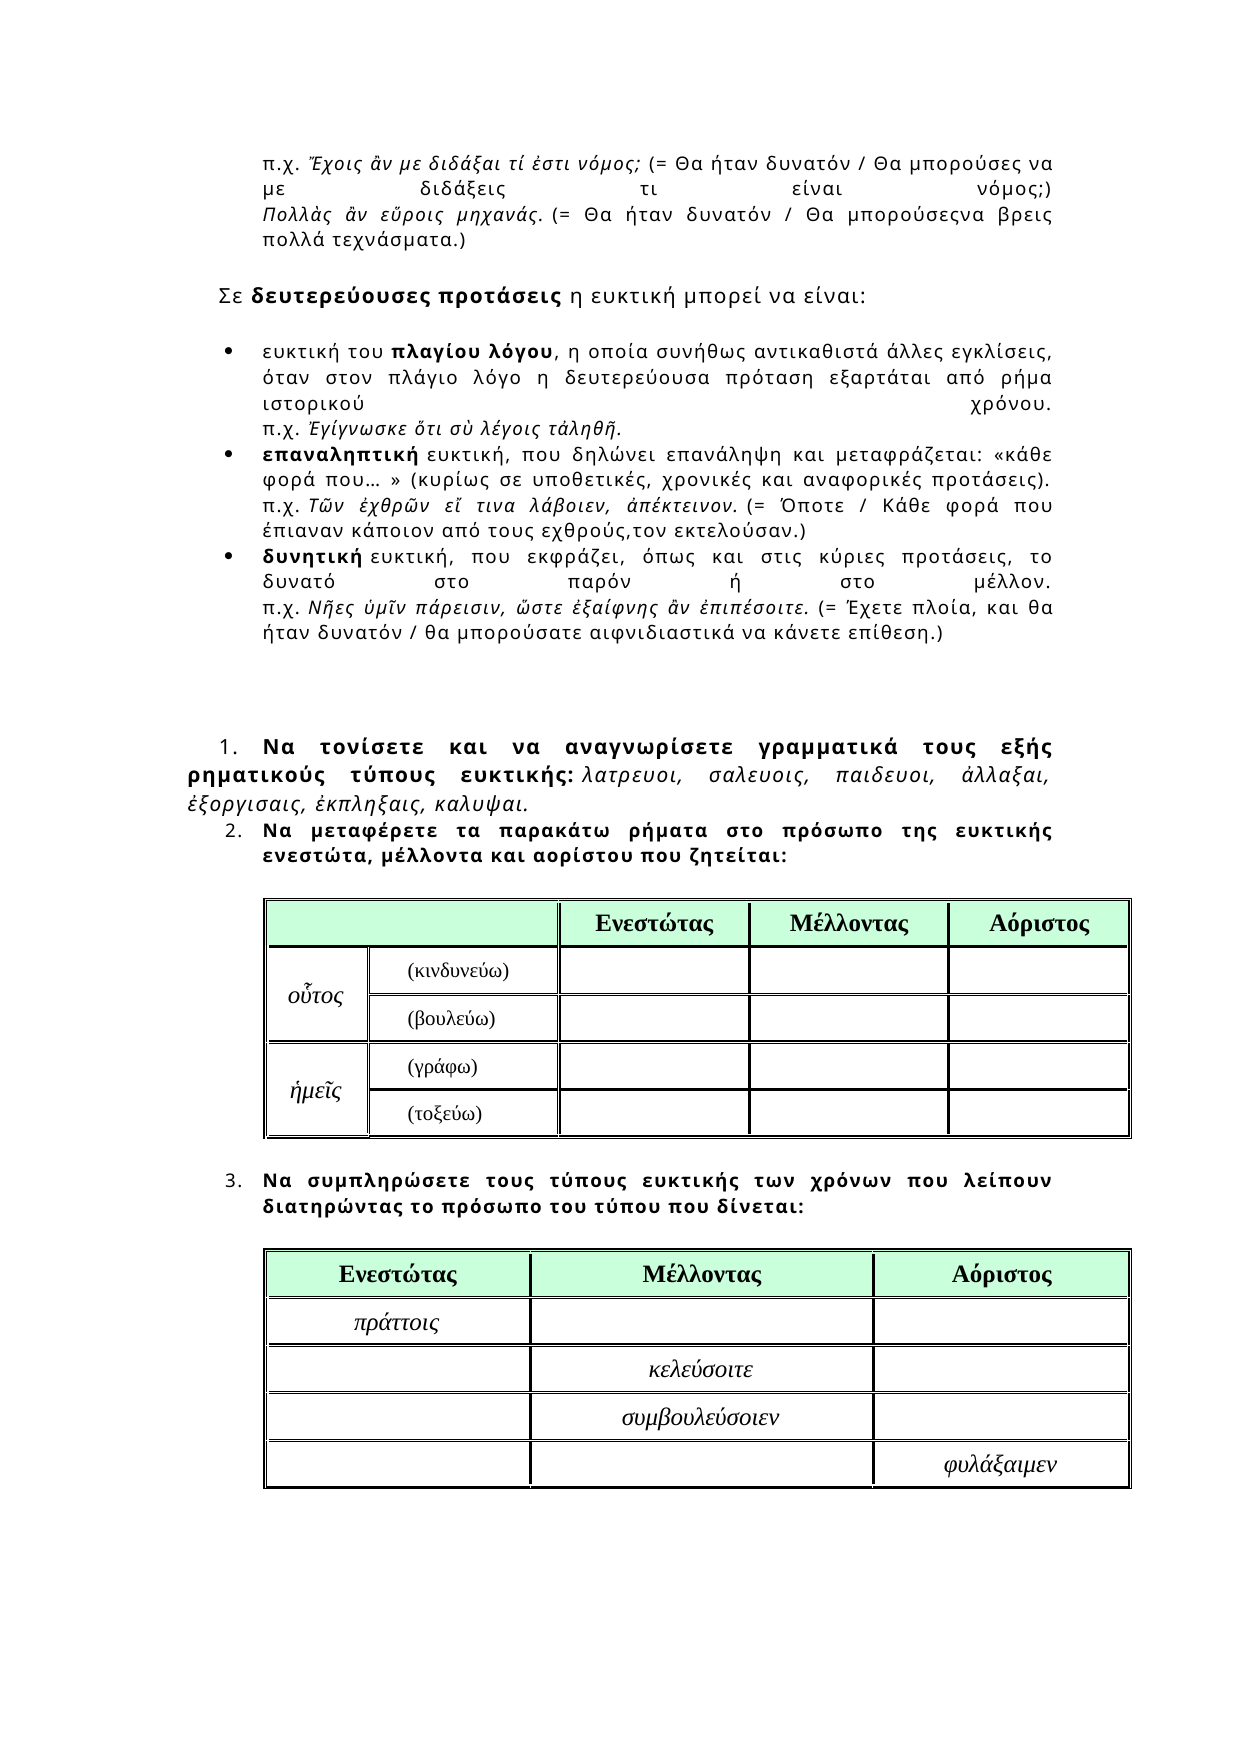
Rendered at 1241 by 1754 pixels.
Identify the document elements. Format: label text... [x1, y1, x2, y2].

list Να τονίσετε και να αναγνωρίσετε γραμματικά τους εξής ρηματικούς τύπους ευκτικής: λατρευοι, σαλευοις, παιδευοι, ἀλλαξαι, ἐξοργισαις, ἐκπληξαις, καλυψαι. [187, 732, 1053, 817]
list Να μεταφέρετε τα παρακάτω ρήματα στο πρόσωπο της ευκτικής ενεστώτα, μέλλοντα και αορίστου που ζητείται: [225, 817, 1053, 868]
table_cell [561, 996, 748, 1040]
table_cell [265, 1391, 530, 1438]
table_cell [561, 948, 748, 993]
table_cell [751, 948, 947, 993]
table_cell (γράφω) [370, 1044, 557, 1088]
table_cell [267, 1343, 529, 1391]
table_cell [267, 1439, 530, 1486]
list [225, 150, 1053, 252]
table_header [267, 899, 559, 945]
list ευκτική του πλαγίου λόγου, η οποία συνήθως αντικαθιστά άλλες εγκλίσεις, όταν στον πλάγιο λόγο η δευτερεύουσα πρόταση εξαρτάται από ρήμα ιστορικού χρόνου. π.χ. Ἐγίγνωσκε ὅτι σὺ λέγοις τἀληθῆ. [225, 339, 1053, 441]
table_cell [749, 1091, 948, 1135]
table_cell [559, 1091, 749, 1135]
table_cell (τοξεύω) [369, 1088, 559, 1135]
table_cell [561, 1044, 748, 1088]
list δυνητική ευκτική, που εκφράζει, όπως και στις κύριες προτάσεις, το δυνατό στο παρόν ή στο μέλλον. π.χ. Νῆες ὑμῖν πάρεισιν, ὥστε ἐξαίφνης ἂν ἐπιπέσοιτε. (= Έχετε πλοία, και θα ήταν δυνατόν / θα μπορούσατε αιφνιδιαστικά να κάνετε επίθεση.) [225, 543, 1053, 645]
text Σε δευτερεύουσες προτάσεις η ευκτική μπορεί να είναι: [187, 281, 1053, 310]
table_header Ενεστώτας [559, 901, 749, 945]
table_cell [873, 1296, 1130, 1343]
table_header Ενεστώτας [267, 1252, 530, 1296]
table_cell [950, 1040, 1129, 1088]
table_cell [950, 945, 1128, 993]
table_header Αόριστος [873, 1252, 1128, 1296]
table_cell (κινδυνεύω) [370, 948, 557, 993]
table_header Μέλλοντας [749, 901, 948, 945]
table_cell πράττοις [265, 1296, 530, 1343]
table_cell (βουλεύω) [370, 996, 557, 1040]
table_cell συμβουλεύσοιεν [532, 1394, 872, 1438]
table_cell [532, 1299, 872, 1343]
list επαναληπτική ευκτική, που δηλώνει επανάληψη και μεταφράζεται: «κάθε φορά που… » (κυρίως σε υποθετικές, χρονικές και αναφορικές προτάσεις). π.χ. Τῶν ἐχθρῶν εἴ τινα λάβοιεν, ἀπέκτεινον. (= Όποτε / Κάθε φορά που έπιαναν κάποιον από τους εχθρούς,τον εκτελούσαν.) [225, 441, 1053, 543]
table_cell [875, 1343, 1129, 1391]
table_cell [948, 993, 1130, 1040]
table_cell [530, 1442, 873, 1486]
list Να συμπληρώσετε τους τύπους ευκτικής των χρόνων που λείπουν διατηρώντας το πρόσωπο του τύπου που δίνεται: [225, 1168, 1053, 1219]
table_cell [948, 1088, 1130, 1135]
table_cell φυλάξαιμεν [873, 1439, 1129, 1486]
table_cell ἡμεῖς [267, 1040, 368, 1135]
table_header Μέλλοντας [530, 1250, 873, 1296]
table_cell [751, 1044, 947, 1088]
table_header Αόριστος [948, 901, 1128, 945]
table_cell [873, 1391, 1130, 1438]
table_cell οὗτος [267, 945, 367, 1040]
table_cell κελεύσοιτε [532, 1347, 872, 1391]
table_cell [751, 996, 947, 1040]
